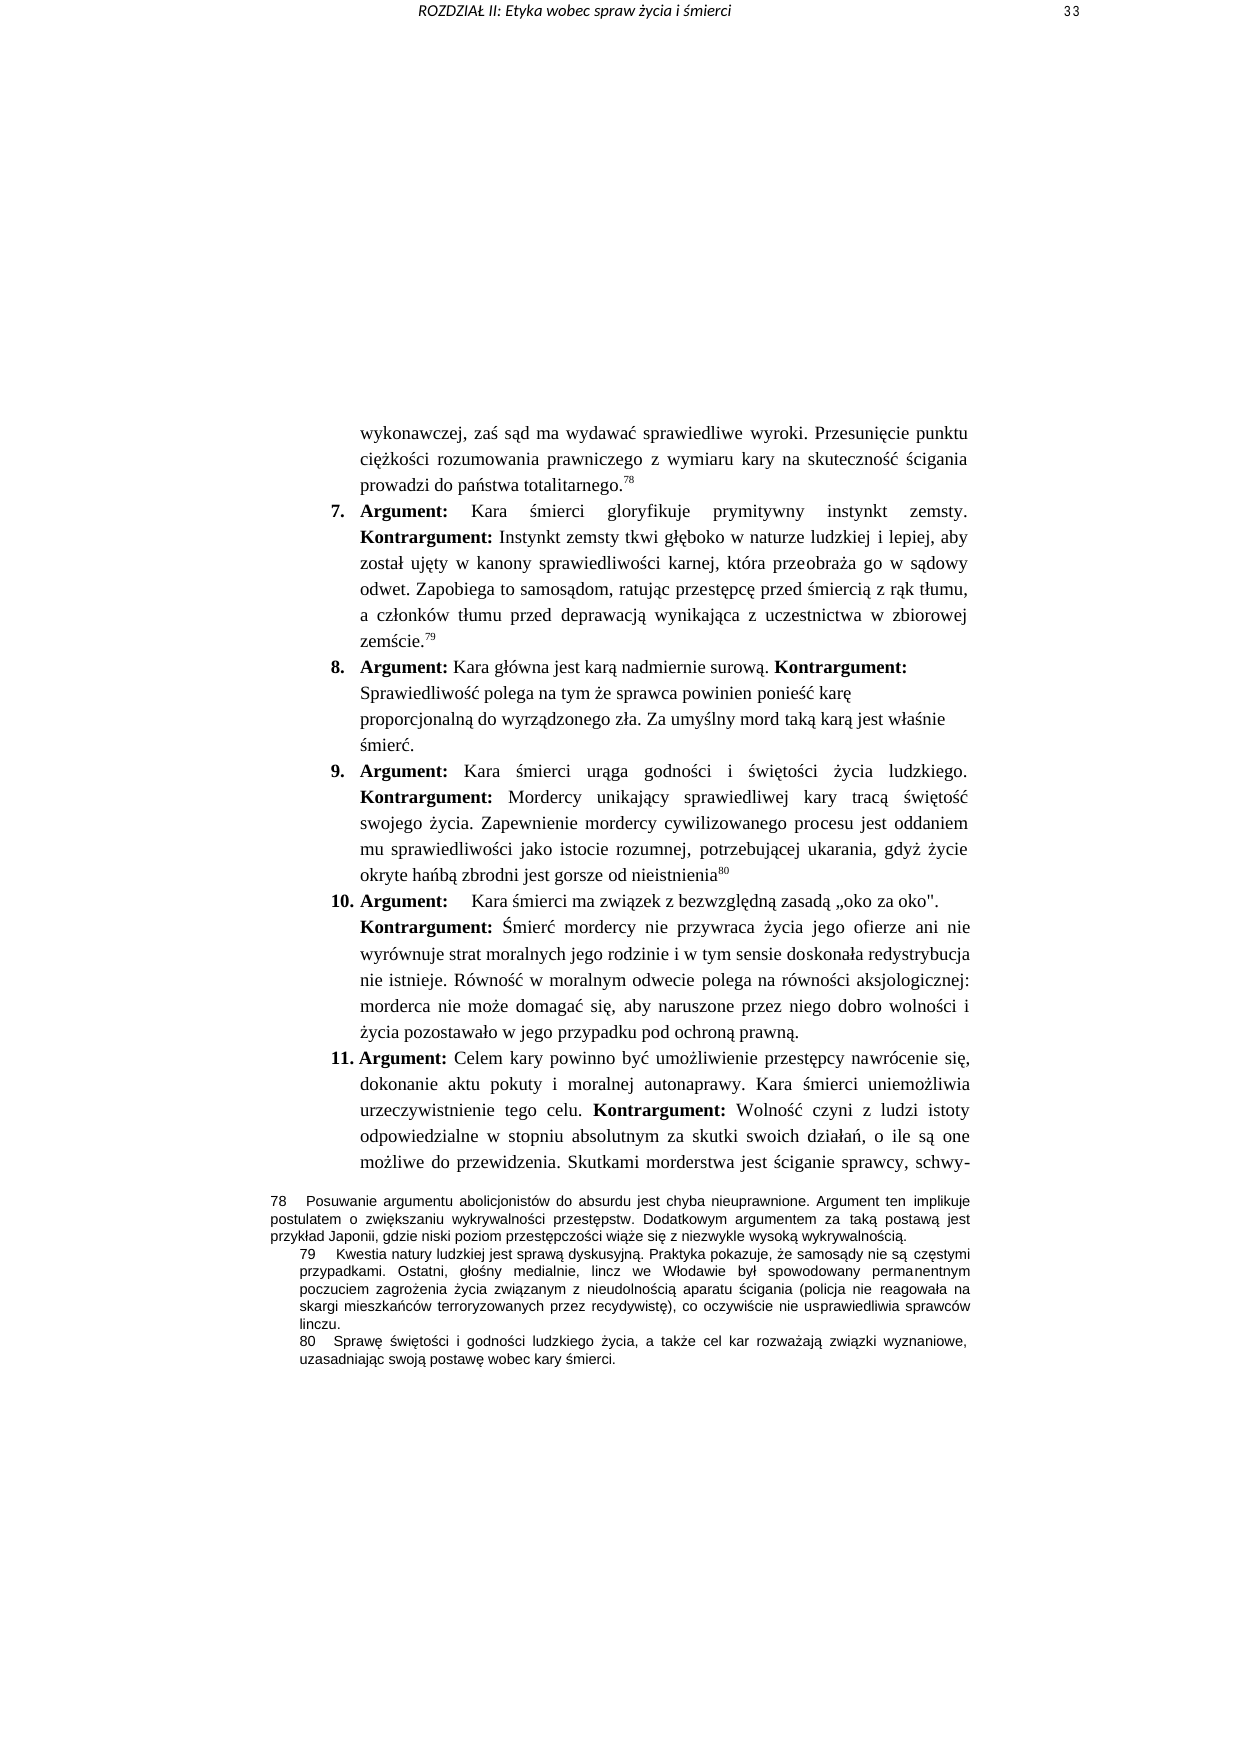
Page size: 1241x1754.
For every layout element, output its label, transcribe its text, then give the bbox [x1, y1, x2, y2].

list Argument: Kara śmierci ma związek z bezwzględną zasadą „oko za oko". [331, 887, 970, 913]
list Argument: Kara śmierci urąga godności i świętości życia ludzkiego. Kontrargument: Mordercy unikający sprawiedliwej kary tracą świętość swojego życia. Zapewnienie mordercy cywilizowanego procesu jest oddaniem mu sprawiedliwości jako istocie rozumnej, potrzebującej ukarania, gdyż życie okryte hańbą zbrodni jest gorsze od nieistnienia [331, 757, 968, 887]
list Argument: Kara główna jest karą nadmiernie surową. Kontrargument: Sprawiedliwość polega na tym że sprawca powinien ponieść karę proporcjonalną do wyrządzonego zła. Za umyślny mord taką karą jest właśnie śmierć. [331, 653, 968, 757]
text Kontrargument: Występuje tu pomieszanie idei prawa - sprawiedliwości - i idei polityki - skutecznego ścigania. Skuteczność jest obowiązkiem władzy wykonawczej, zaś sąd ma wydawać sprawiedliwe wyroki. Przesunięcie punktu ciężkości rozumowania prawniczego z wymiaru kary na skuteczność ścigania prowadzi do państwa totalitarnego. [360, 418, 968, 496]
list Argument: Celem kary powinno być umożliwienie przestępcy nawrócenie się, dokonanie aktu pokuty i moralnej autonaprawy. Kara śmierci uniemożliwia urzeczywistnienie tego celu. Kontrargument: Wolność czyni z ludzi istoty odpowiedzialne w stopniu absolutnym za skutki swoich działań, o ile są one możliwe do przewidzenia. Skutkami morderstwa jest ściganie sprawcy, schwytanie go , wyrok i egzekucja. Sprawca nie może mieć możliwości cofania skutków swoich działań, tak jak nie ma tej możliwości jego ofiara. [331, 1043, 970, 1173]
list Argument: Kara śmierci gloryfikuje prymitywny instynkt zemsty. Kontrargument: Instynkt zemsty tkwi głęboko w naturze ludzkiej i lepiej, aby został ujęty w kanony sprawiedliwości karnej, która przeobraża go w sądowy odwet. Zapobiega to samosądom, ratując przestępcę przed śmiercią z rąk tłumu, a członków tłumu przed deprawacją wynikająca z uczestnictwa w zbiorowej zemście. [331, 496, 968, 653]
text Kontrargument: Śmierć mordercy nie przywraca życia jego ofierze ani nie wyrównuje strat moralnych jego rodzinie i w tym sensie doskonała redystrybucja nie istnieje. Równość w moralnym odwecie polega na równości aksjologicznej: morderca nie może domagać się, aby naruszone przez niego dobro wolności i życia pozostawało w jego przypadku pod ochroną prawną. [360, 913, 970, 1043]
